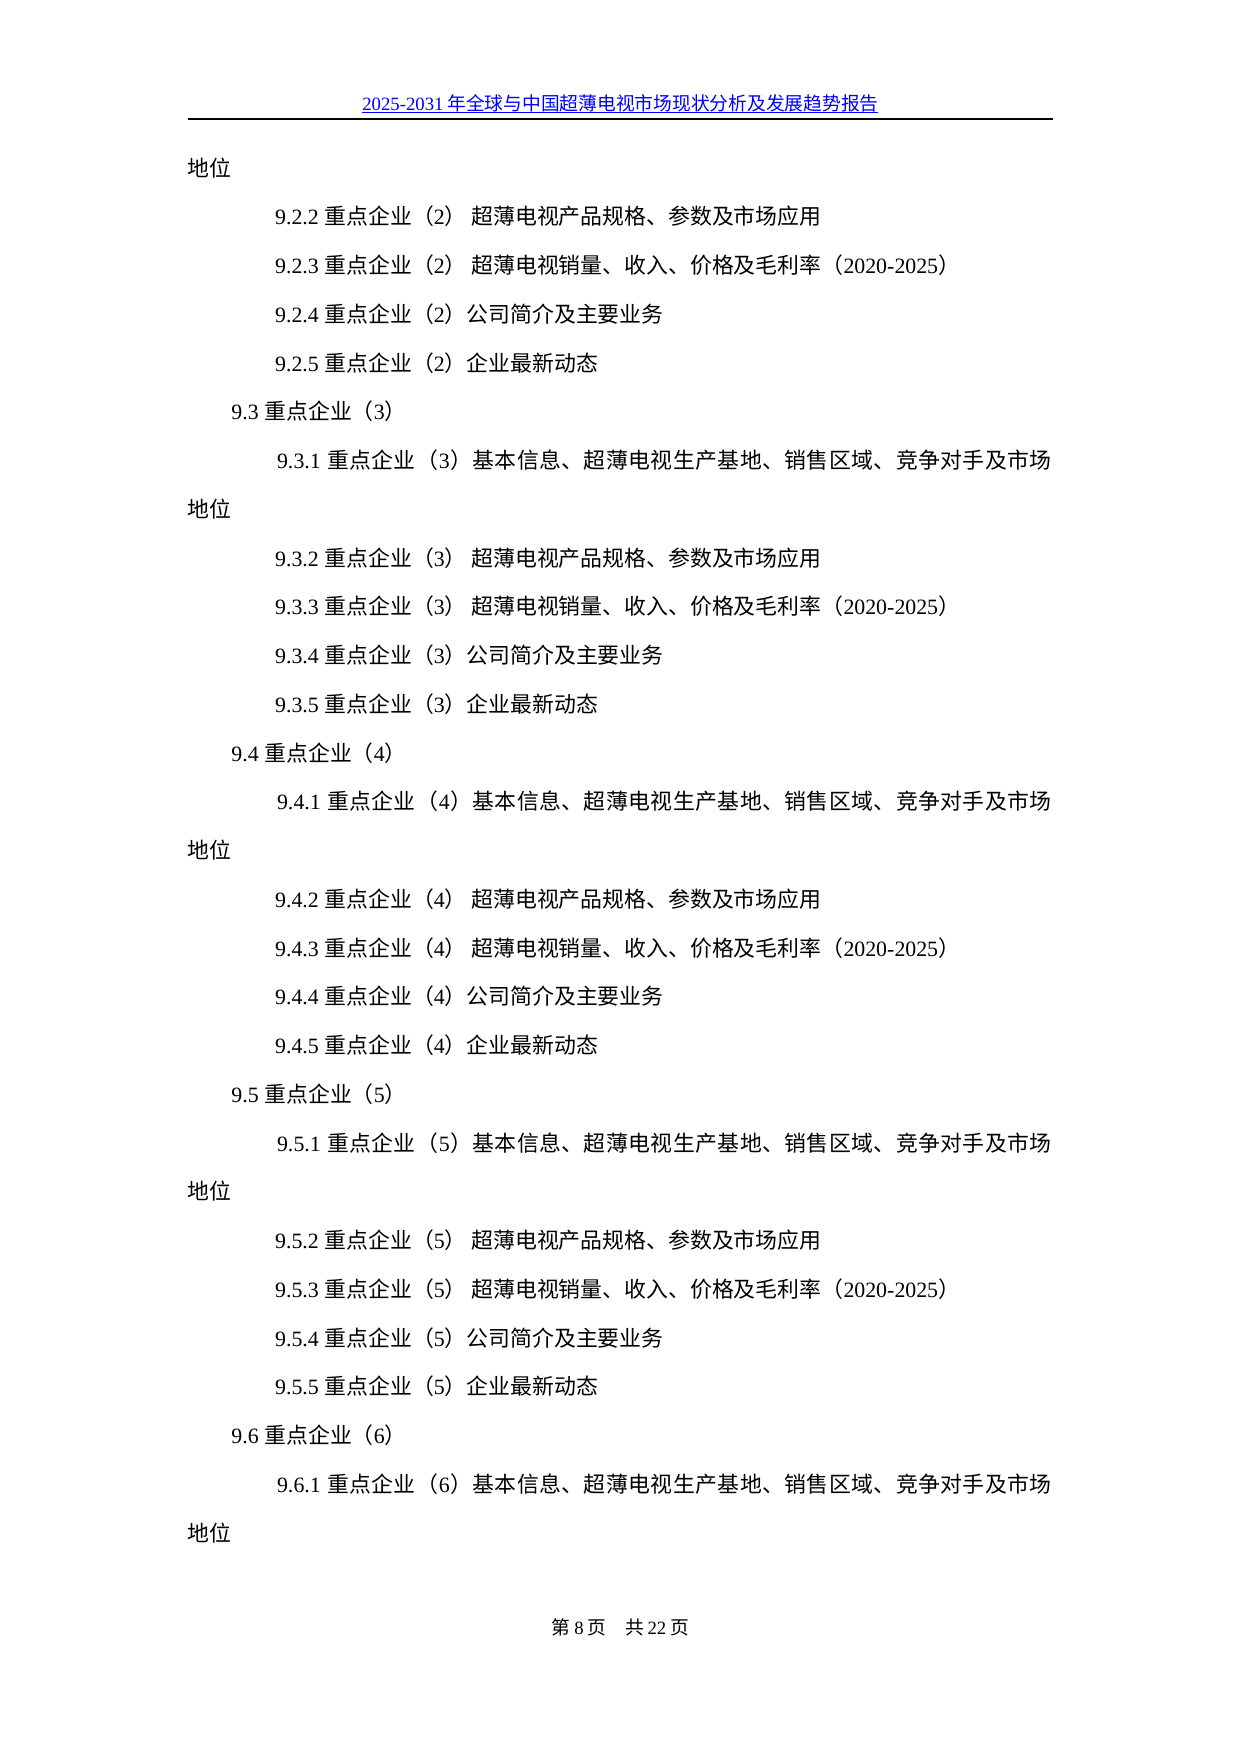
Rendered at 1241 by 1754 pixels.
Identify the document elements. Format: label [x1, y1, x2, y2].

text [187, 150, 1053, 1548]
